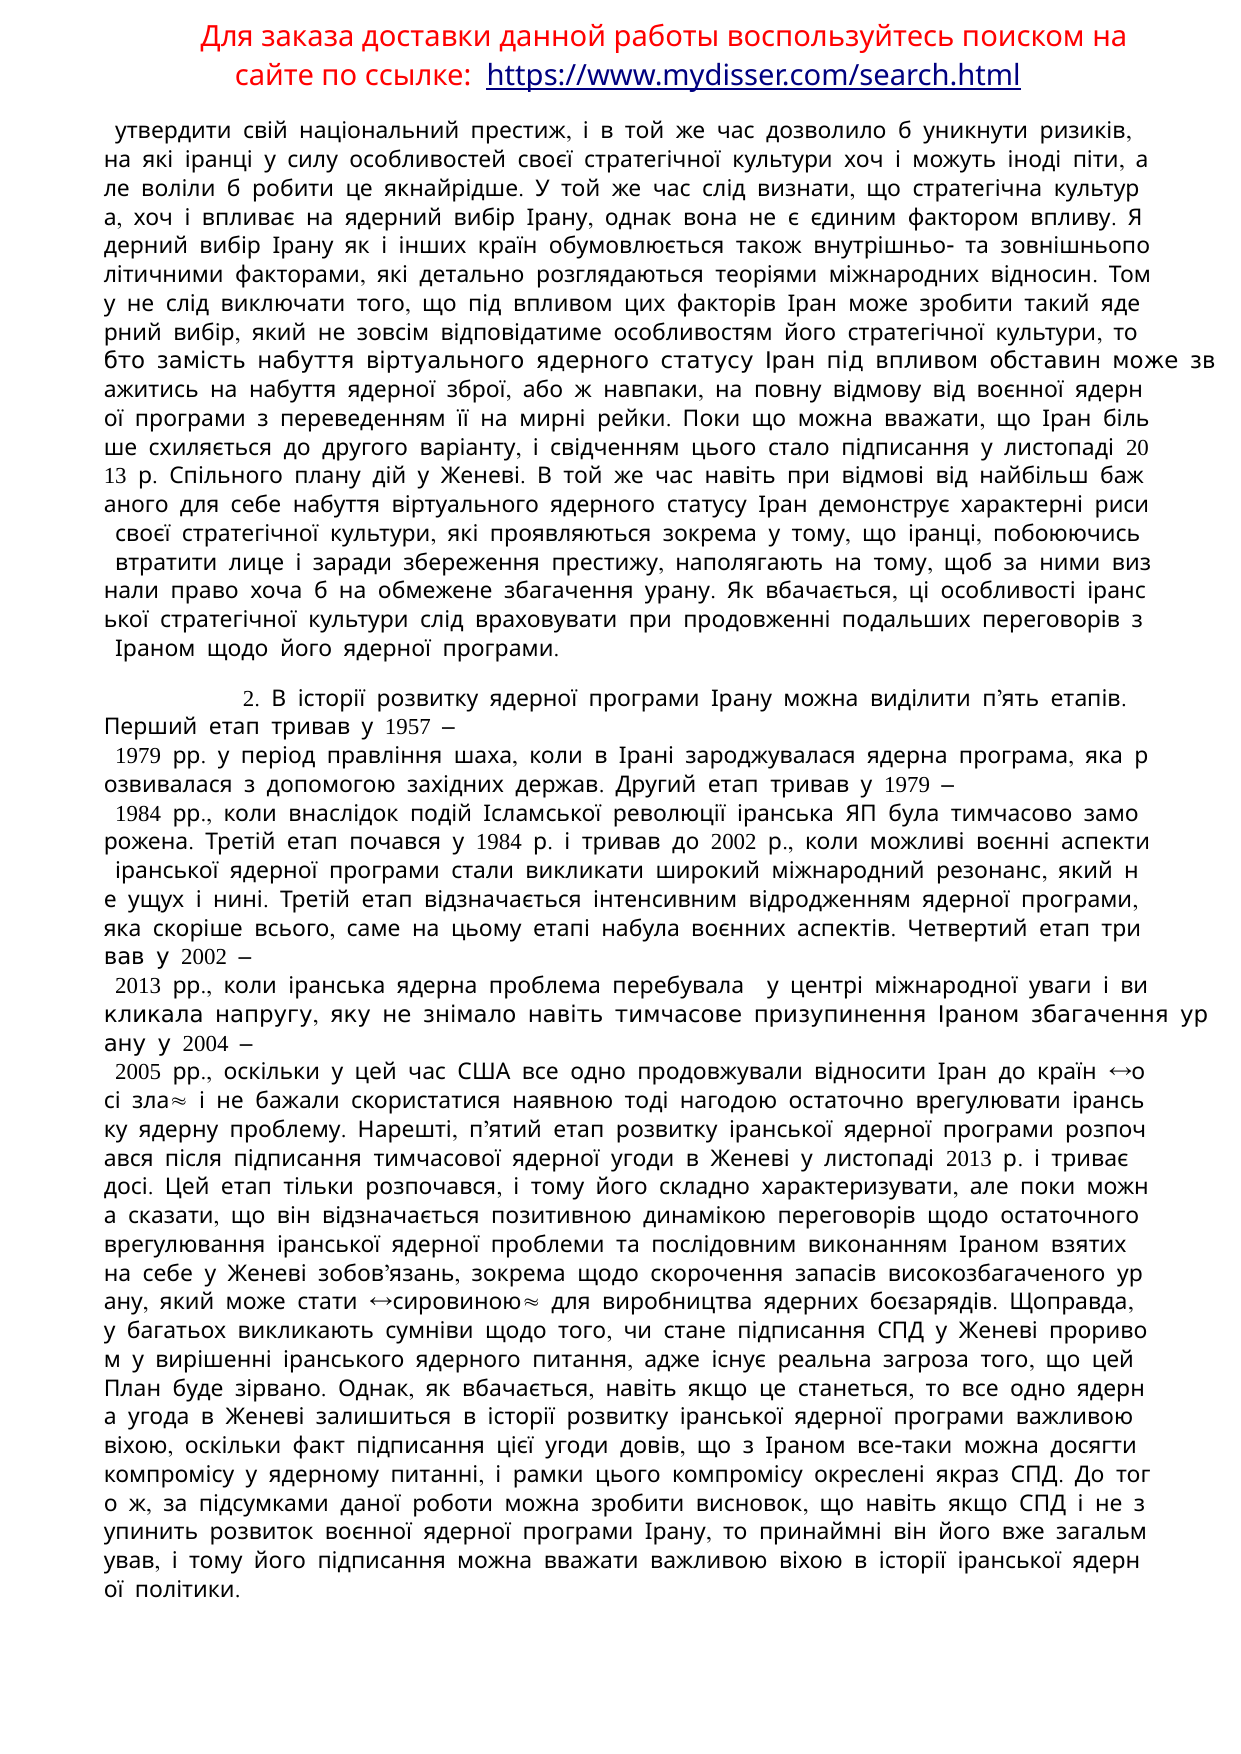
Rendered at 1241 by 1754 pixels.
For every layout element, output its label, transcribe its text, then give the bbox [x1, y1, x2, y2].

text ВісторіїрозвиткуядерноїпрограмиІрануможнавиділитип’ятьетапівПершийетаптриваву–рруперіодправлінняшахаколивІранізароджуваласяядернапрограмаякарозвиваласяздопомогоюзахіднихдержавДругийетаптриваву–ррколивнаслідокподійІсламськоїреволюціїіранськаЯПбулатимчасовозамороженаТретійетаппочавсяурітривавдорколиможливівоєнніаспектиіранськоїядерноїпрограмисталивикликатиширокийміжнароднийрезонансякийнеущухіниніТретійетапвідзначаєтьсяінтенсивнимвідродженнямядерноїпрограмиякаскорішевсьогосаменацьомуетапінабулавоєннихаспектівЧетвертийетаптриваву–ррколиіранськаядернапроблемаперебувалауцентріміжнародноїувагиівикликаланапругуякунезнімалонавітьтимчасовепризупиненняІраномзбагаченняурануу–рроскількиуцейчасСШАвсеоднопродовжуваливідноситиІрандокраїносізлаінебажалискористатисянаявноютодінагодоюостаточноврегулюватиіранськуядернупроблемуНарештіп’ятийетапрозвиткуіранськоїядерноїпрограмирозпочавсяпісляпідписаннятимчасовоїядерноїугодивЖеневіулистопадірітриваєдосіЦейетаптількирозпочавсяітомуйогоскладнохарактеризуватиалепокиможнасказатищовінвідзначаєтьсяпозитивноюдинамікоюпереговорівщодоостаточноговрегулюванняіранськоїядерноїпроблемитапослідовнимвиконаннямІраномвзятихнасебеуЖеневізобов’язаньзокремащодоскороченнязапасіввисокозбагаченогоурануякийможестатисировиноюдлявиробництваядернихбоєзарядівЩоправдаубагатьохвикликаютьсумнівищодотогочистанепідписанняСПДуЖеневіпроривомувирішеннііранськогоядерногопитанняаджеіснуєреальназагрозатогощоцейПланбудезірваноОднакяквбачаєтьсянавітьякщоцестанетьсятовсеодноядернаугодавЖеневізалишитьсявісторіїрозвиткуіранськоїядерноїпрограмиважливоювіхоюоскількифактпідписанняцієїугодидовівщозІраномвсетакиможнадосягтикомпромісууядерномупитанніірамкицьогокомпромісуокресленіякразСПДДотогожзапідсумкамиданоїроботиможназробитивисновокщонавітьякщоСПДінезупинитьрозвитоквоєнноїядерноїпрограмиІранутопринаймнівінйоговжезагальмувавітомуйогопідписанняможнавважативажливоювіхоювісторіїіранськоїядерноїполітики [103, 682, 1152, 1602]
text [103, 115, 1152, 661]
